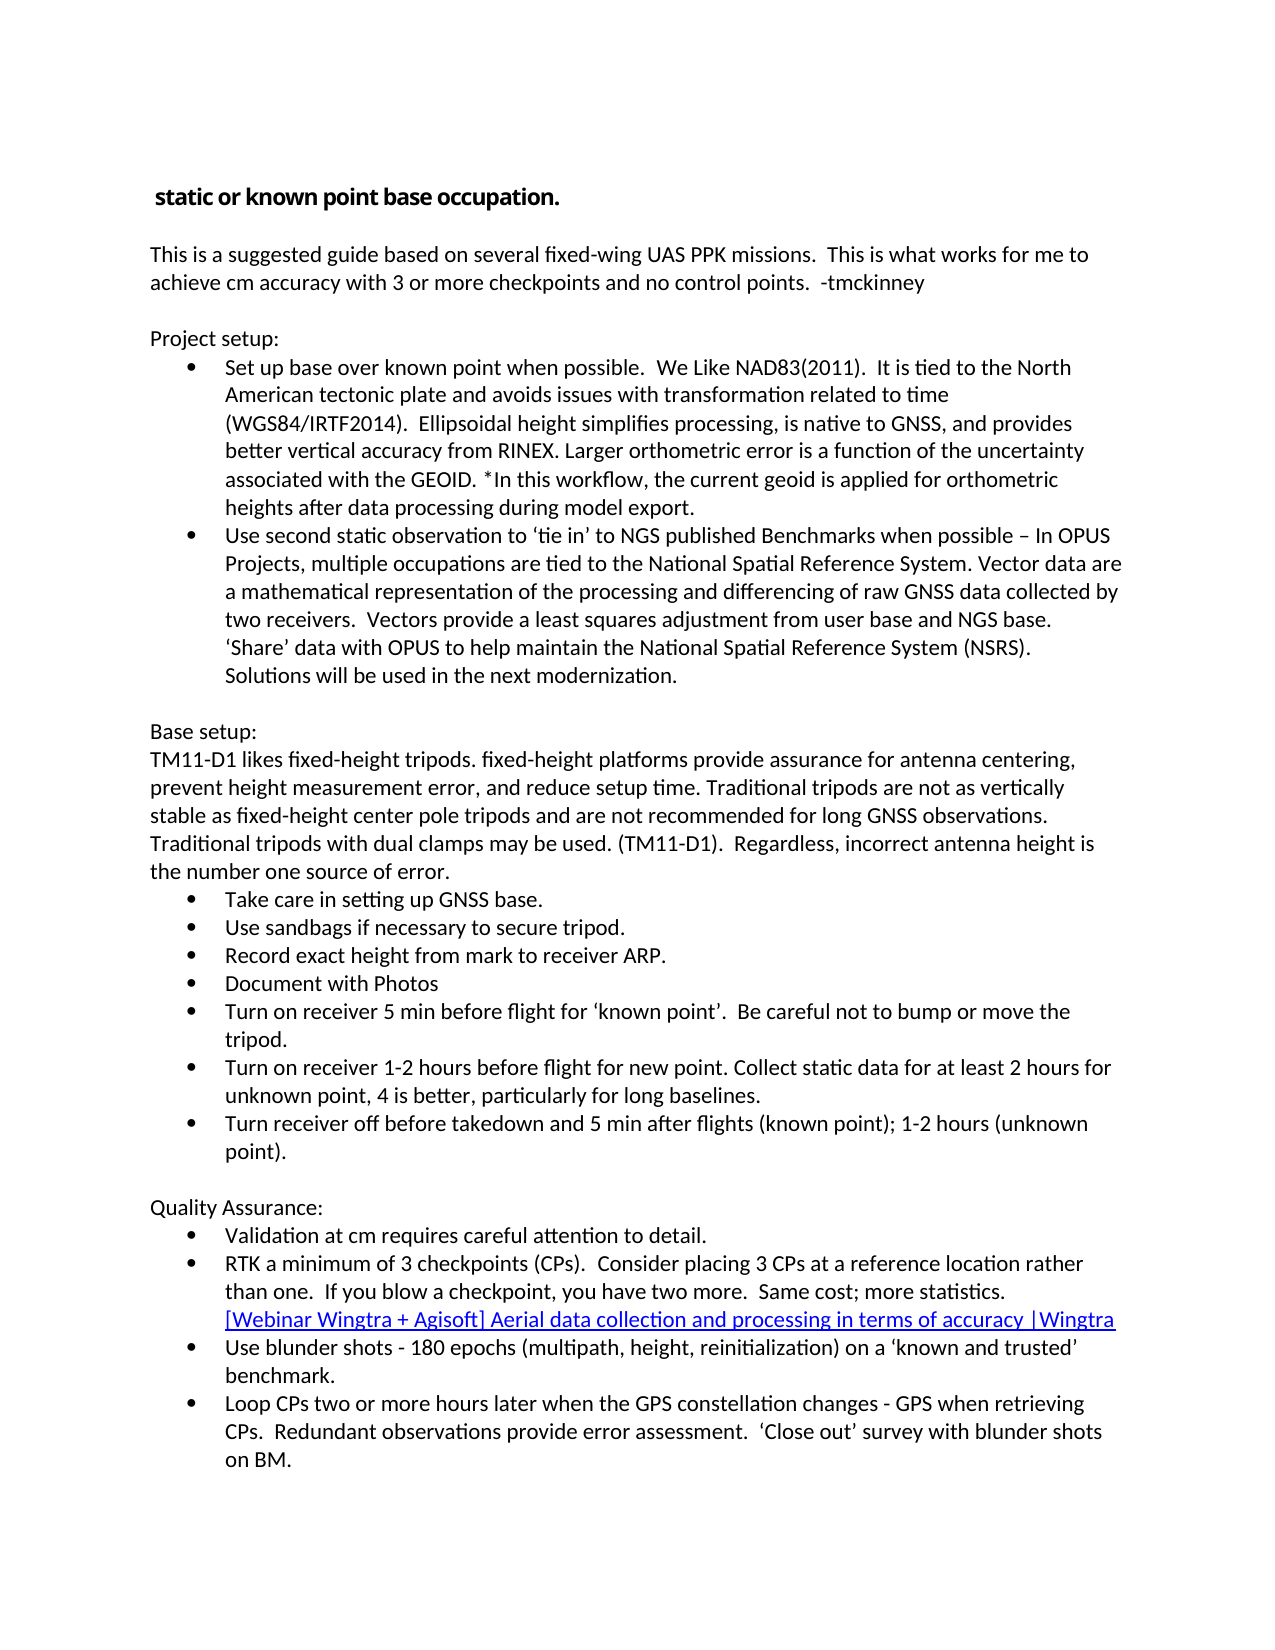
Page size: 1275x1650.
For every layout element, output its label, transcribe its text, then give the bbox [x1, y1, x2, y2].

list Use blunder shots - 180 epochs (multipath, height, reinitialization) on a ‘known and trusted’ benchmark. [187, 1333, 1125, 1389]
list Set up base over known point when possible. We Like NAD83(2011). It is tied to the North American tectonic plate and avoids issues with transformation related to time (WGS84/IRTF2014). Ellipsoidal height simplifies processing, is native to GNSS, and provides better vertical accuracy from RINEX. Larger orthometric error is a function of the uncertainty associated with the GEOID. *In this workflow, the current geoid is applied for orthometric heights after data processing during model export. [187, 353, 1125, 521]
list RTK a minimum of 3 checkpoints (CPs). Consider placing 3 CPs at a reference location rather than one. If you blow a checkpoint, you have two more. Same cost; more statistics. [187, 1249, 1125, 1305]
list Turn on receiver 5 min before flight for ‘known point’. Be careful not to bump or move the tripod. [187, 997, 1125, 1053]
text Quality Assurance: [150, 1193, 1125, 1221]
list Take care in setting up GNSS base. [187, 885, 1125, 913]
list Use second static observation to ‘tie in’ to NGS published Benchmarks when possible – In OPUS Projects, multiple occupations are tied to the National Spatial Reference System. Vector data are a mathematical representation of the processing and differencing of raw GNSS data collected by two receivers. Vectors provide a least squares adjustment from user base and NGS base. ‘Share’ data with OPUS to help maintain the National Spatial Reference System (NSRS). Solutions will be used in the next modernization. [187, 521, 1125, 689]
list Turn on receiver 1-2 hours before flight for new point. Collect static data for at least 2 hours for unknown point, 4 is better, particularly for long baselines. [187, 1053, 1125, 1109]
list Record exact height from mark to receiver ARP. [187, 941, 1125, 969]
list Document with Photos [187, 969, 1125, 997]
text Project setup: [150, 324, 1125, 353]
list Loop CPs two or more hours later when the GPS constellation changes - GPS when retrieving CPs. Redundant observations provide error assessment. ‘Close out’ survey with blunder shots on BM. [187, 1389, 1125, 1473]
title static or known point base occupation. [150, 181, 1125, 212]
list Turn receiver off before takedown and 5 min after flights (known point); 1-2 hours (unknown point). [187, 1109, 1125, 1165]
text [Webinar Wingtra + Agisoft] Aerial data collection and processing in terms of accuracy |Wingtra [150, 1305, 1125, 1333]
text TM11-D1 likes fixed-height tripods. fixed-height platforms provide assurance for antenna centering, prevent height measurement error, and reduce setup time. Traditional tripods are not as vertically stable as fixed-height center pole tripods and are not recommended for long GNSS observations. Traditional tripods with dual clamps may be used. (TM11-D1). Regardless, incorrect antenna height is the number one source of error. [150, 745, 1125, 885]
list Use sandbags if necessary to secure tripod. [187, 913, 1125, 941]
text This is a suggested guide based on several fixed-wing UAS PPK missions. This is what works for me to achieve cm accuracy with 3 or more checkpoints and no control points. -tmckinney [150, 241, 1125, 297]
text Base setup: [150, 717, 1125, 745]
list Validation at cm requires careful attention to detail. [187, 1221, 1125, 1249]
